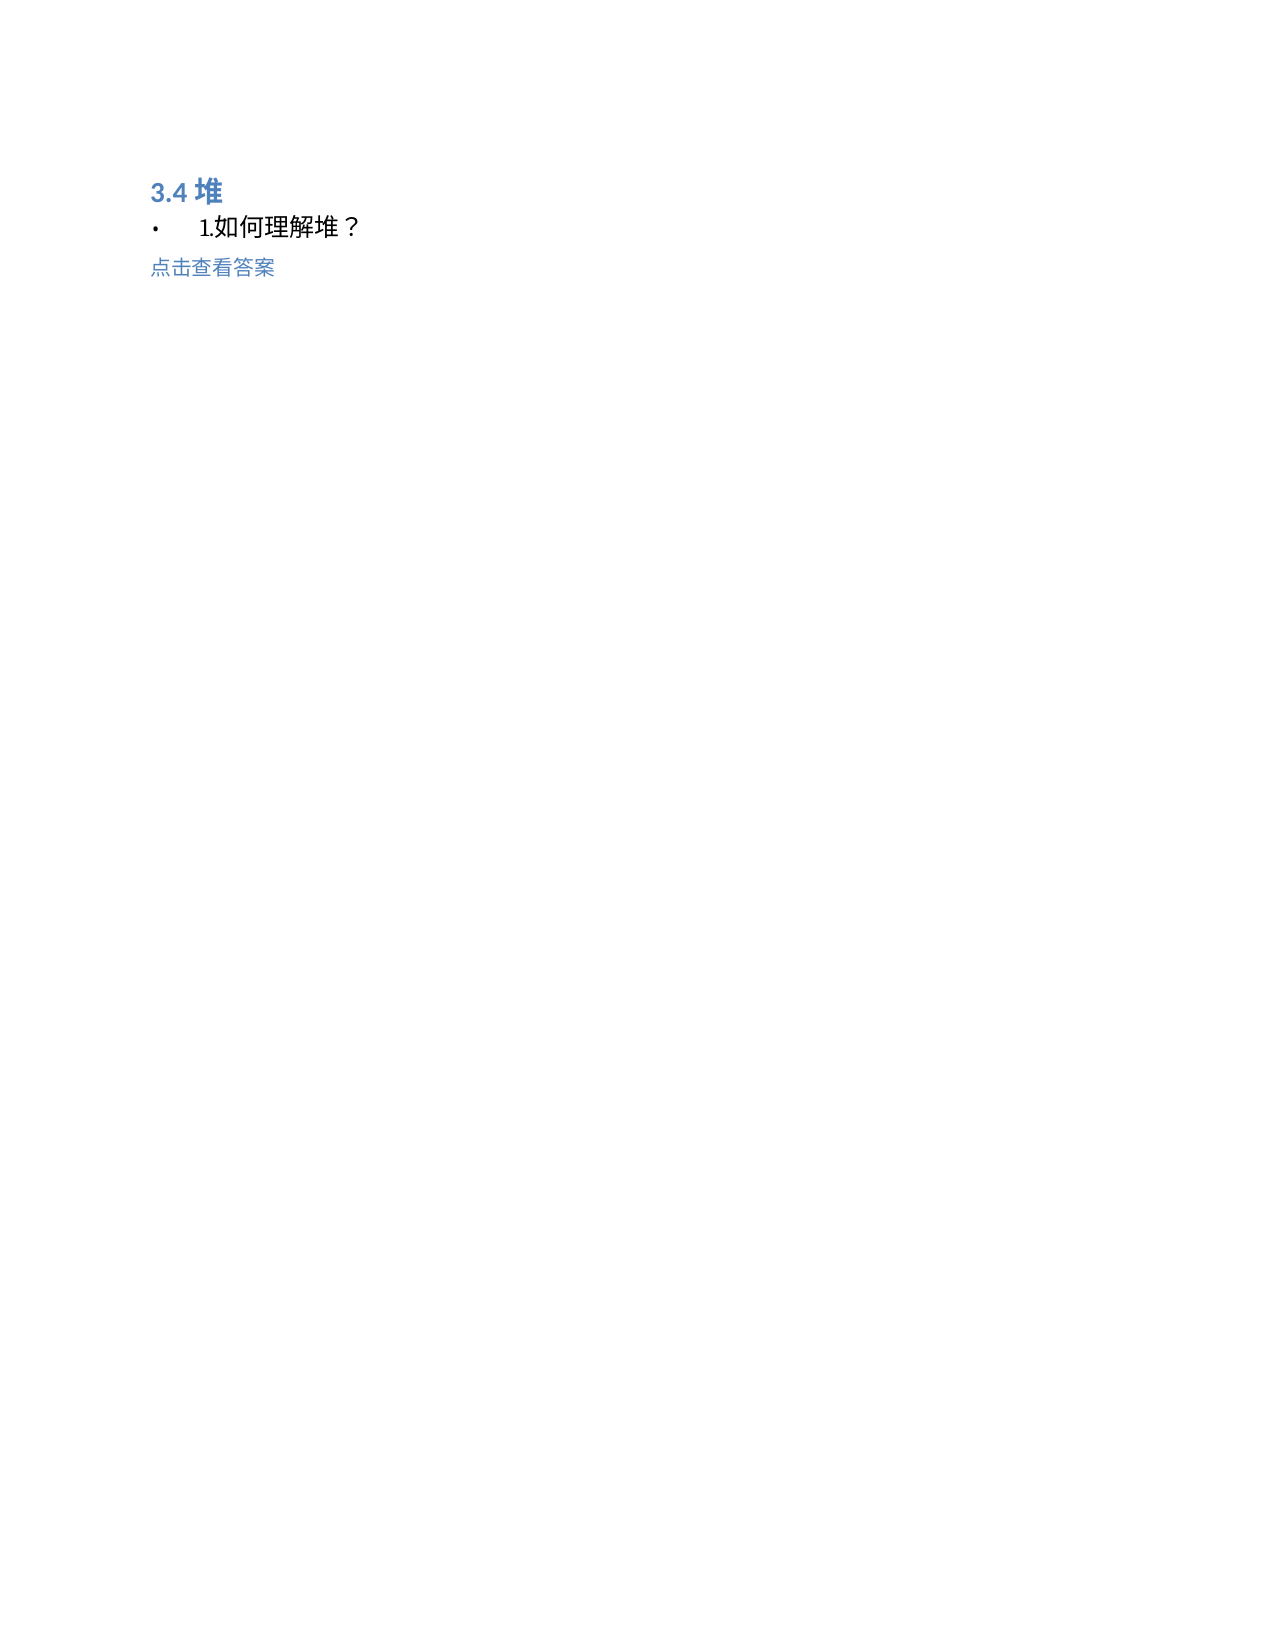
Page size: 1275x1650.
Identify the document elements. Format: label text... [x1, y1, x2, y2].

subtitle 3.4 堆 [150, 171, 1125, 211]
list 1.如何理解堆？ [150, 214, 1125, 243]
text 点击查看答案 [150, 253, 1125, 282]
